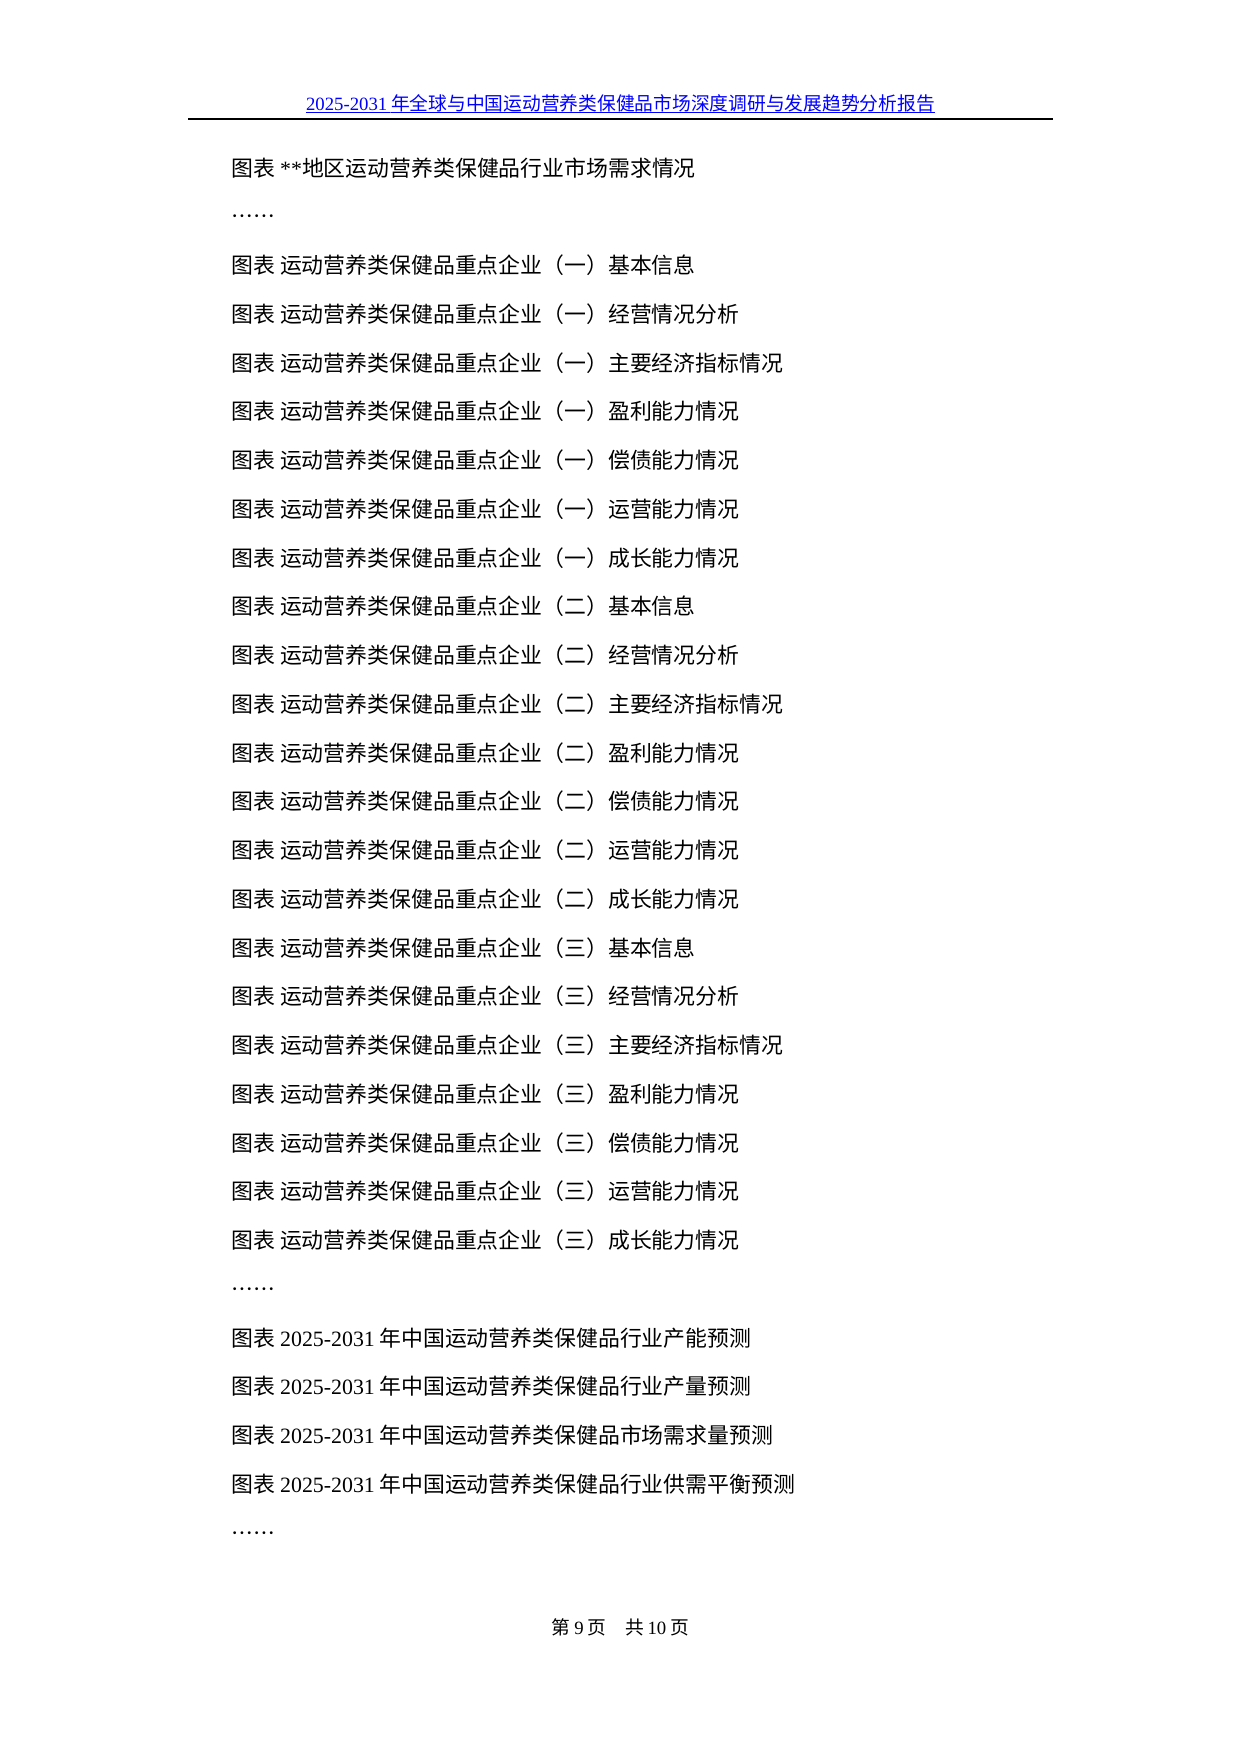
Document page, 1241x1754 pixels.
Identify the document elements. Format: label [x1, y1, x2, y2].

text [187, 150, 1053, 1548]
